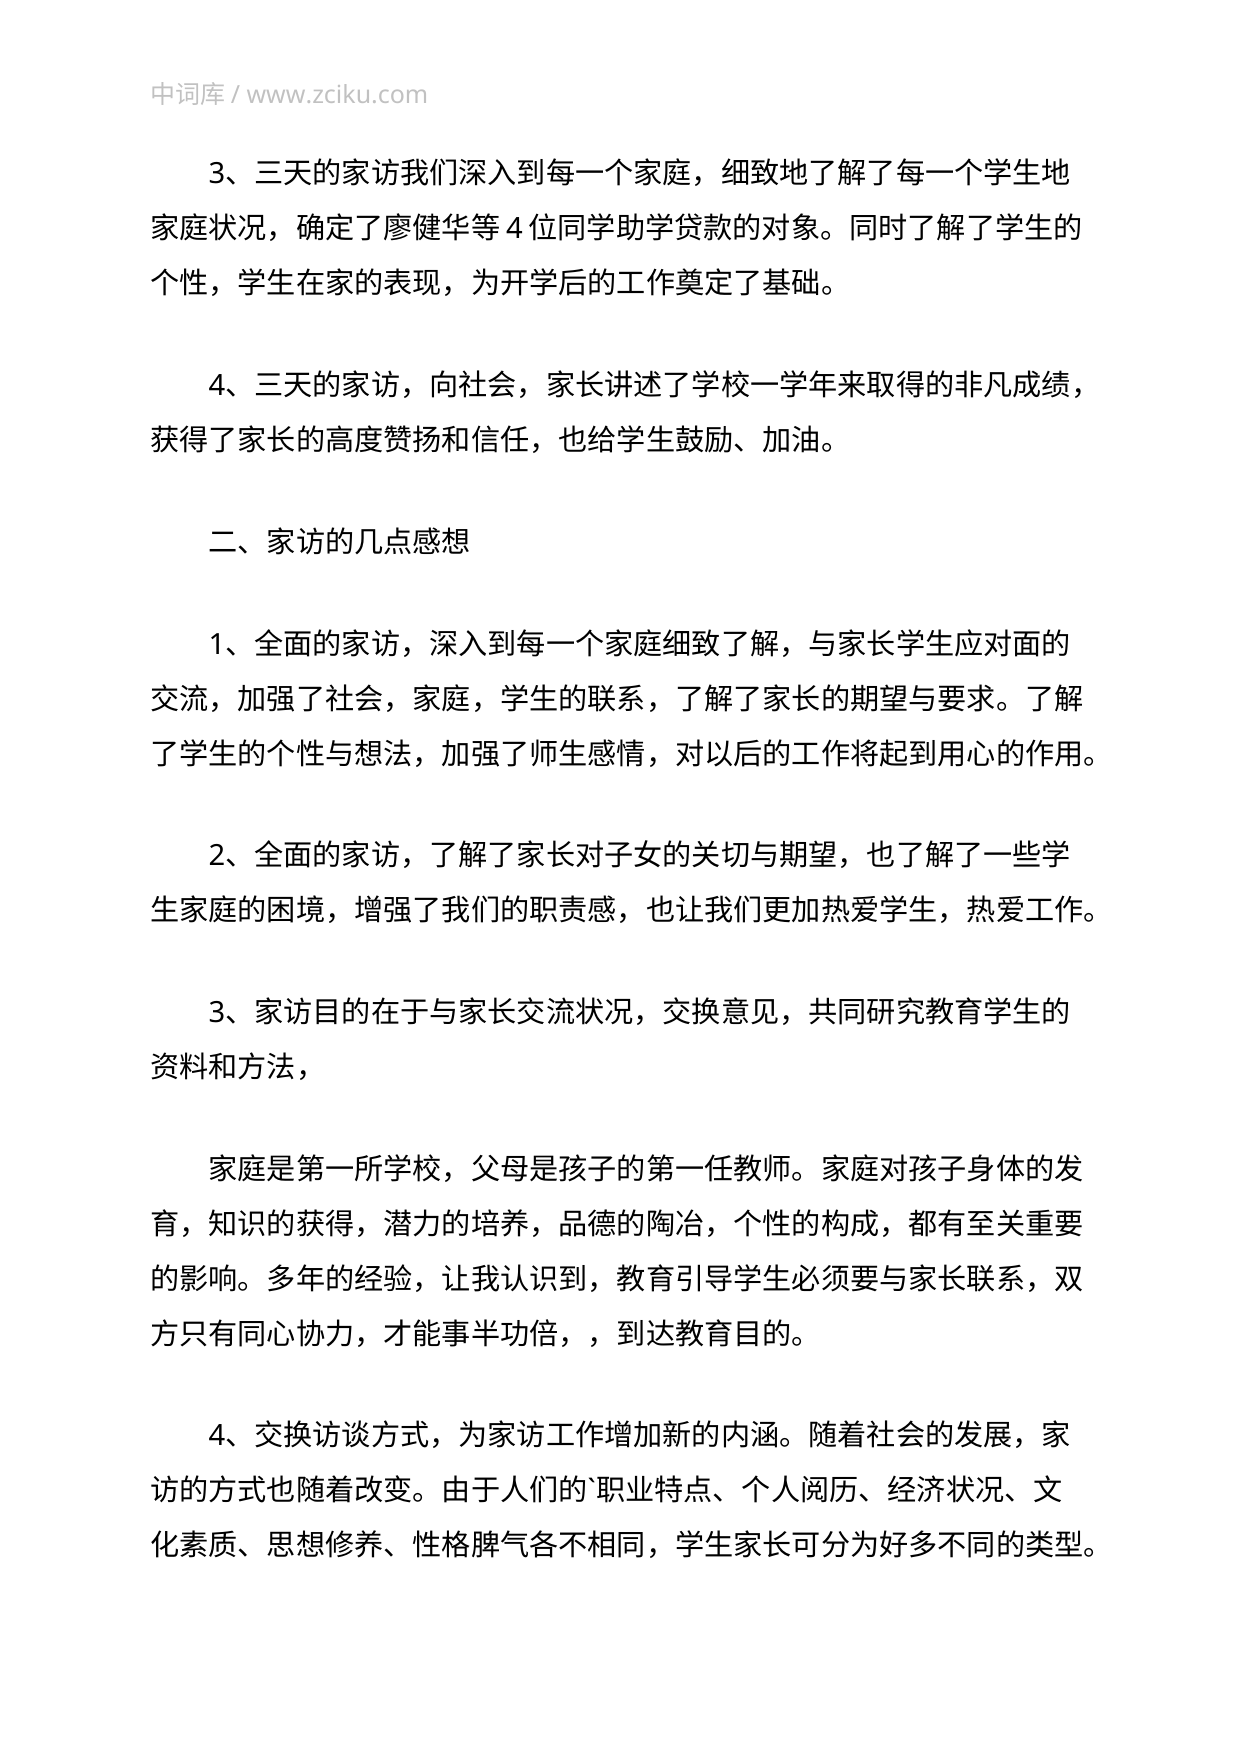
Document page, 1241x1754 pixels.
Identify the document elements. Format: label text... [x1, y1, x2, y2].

text 3、三天的家访我们深入到每一个家庭，细致地了解了每一个学生地家庭状况，确定了廖健华等4位同学助学贷款的对象。同时了解了学生的个性，学生在家的表现，为开学后的工作奠定了基础。 [150, 150, 1090, 302]
text 二、家访的几点感想 [150, 518, 1090, 561]
text 家庭是第一所学校，父母是孩子的第一任教师。家庭对孩子身体的发育，知识的获得，潜力的培养，品德的陶冶，个性的构成，都有至关重要的影响。多年的经验，让我认识到，教育引导学生必须要与家长联系，双方只有同心协力，才能事半功倍，，到达教育目的。 [150, 1146, 1090, 1352]
text 4、三天的家访，向社会，家长讲述了学校一学年来取得的非凡成绩，获得了家长的高度赞扬和信任，也给学生鼓励、加油。 [150, 362, 1090, 459]
text 1、全面的家访，深入到每一个家庭细致了解，与家长学生应对面的交流，加强了社会，家庭，学生的联系，了解了家长的期望与要求。了解了学生的个性与想法，加强了师生感情，对以后的工作将起到用心的作用。 [150, 620, 1090, 772]
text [150, 1412, 1090, 1564]
text 2、全面的家访，了解了家长对子女的关切与期望，也了解了一些学生家庭的困境，增强了我们的职责感，也让我们更加热爱学生，热爱工作。 [150, 832, 1090, 929]
text 3、家访目的在于与家长交流状况，交换意见，共同研究教育学生的资料和方法， [150, 989, 1090, 1086]
